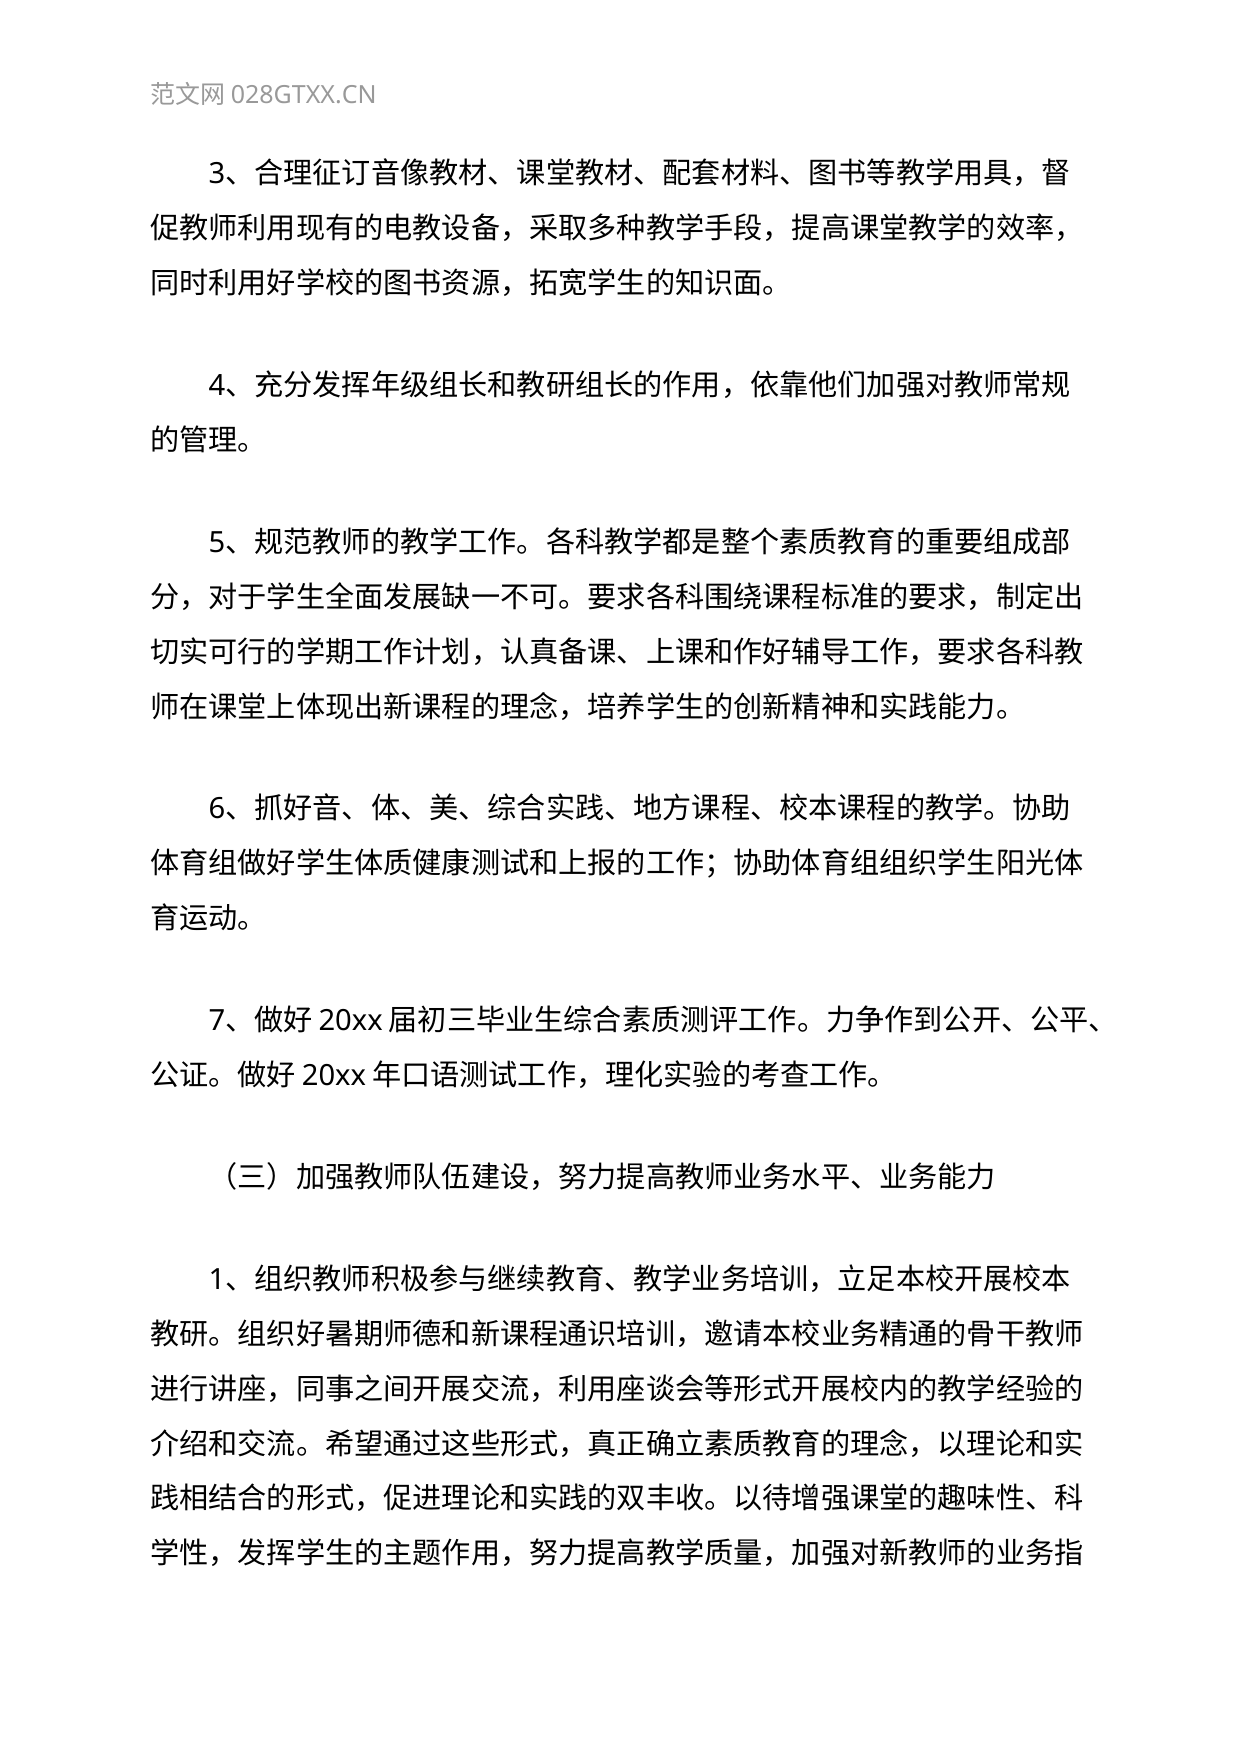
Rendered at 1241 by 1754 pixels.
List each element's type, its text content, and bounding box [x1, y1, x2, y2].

text 5、规范教师的教学工作。各科教学都是整个素质教育的重要组成部分，对于学生全面发展缺一不可。要求各科围绕课程标准的要求，制定出切实可行的学期工作计划，认真备课、上课和作好辅导工作，要求各科教师在课堂上体现出新课程的理念，培养学生的创新精神和实践能力。 [150, 518, 1090, 726]
text 7、做好20xx届初三毕业生综合素质测评工作。力争作到公开、公平、公证。做好20xx年口语测试工作，理化实验的考查工作。 [150, 997, 1090, 1094]
text 6、抓好音、体、美、综合实践、地方课程、校本课程的教学。协助体育组做好学生体质健康测试和上报的工作；协助体育组组织学生阳光体育运动。 [150, 785, 1090, 937]
text 3、合理征订音像教材、课堂教材、配套材料、图书等教学用具，督促教师利用现有的电教设备，采取多种教学手段，提高课堂教学的效率，同时利用好学校的图书资源，拓宽学生的知识面。 [150, 150, 1090, 302]
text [150, 1255, 1090, 1572]
text （三）加强教师队伍建设，努力提高教师业务水平、业务能力 [150, 1154, 1090, 1196]
text 4、充分发挥年级组长和教研组长的作用，依靠他们加强对教师常规的管理。 [150, 362, 1090, 459]
